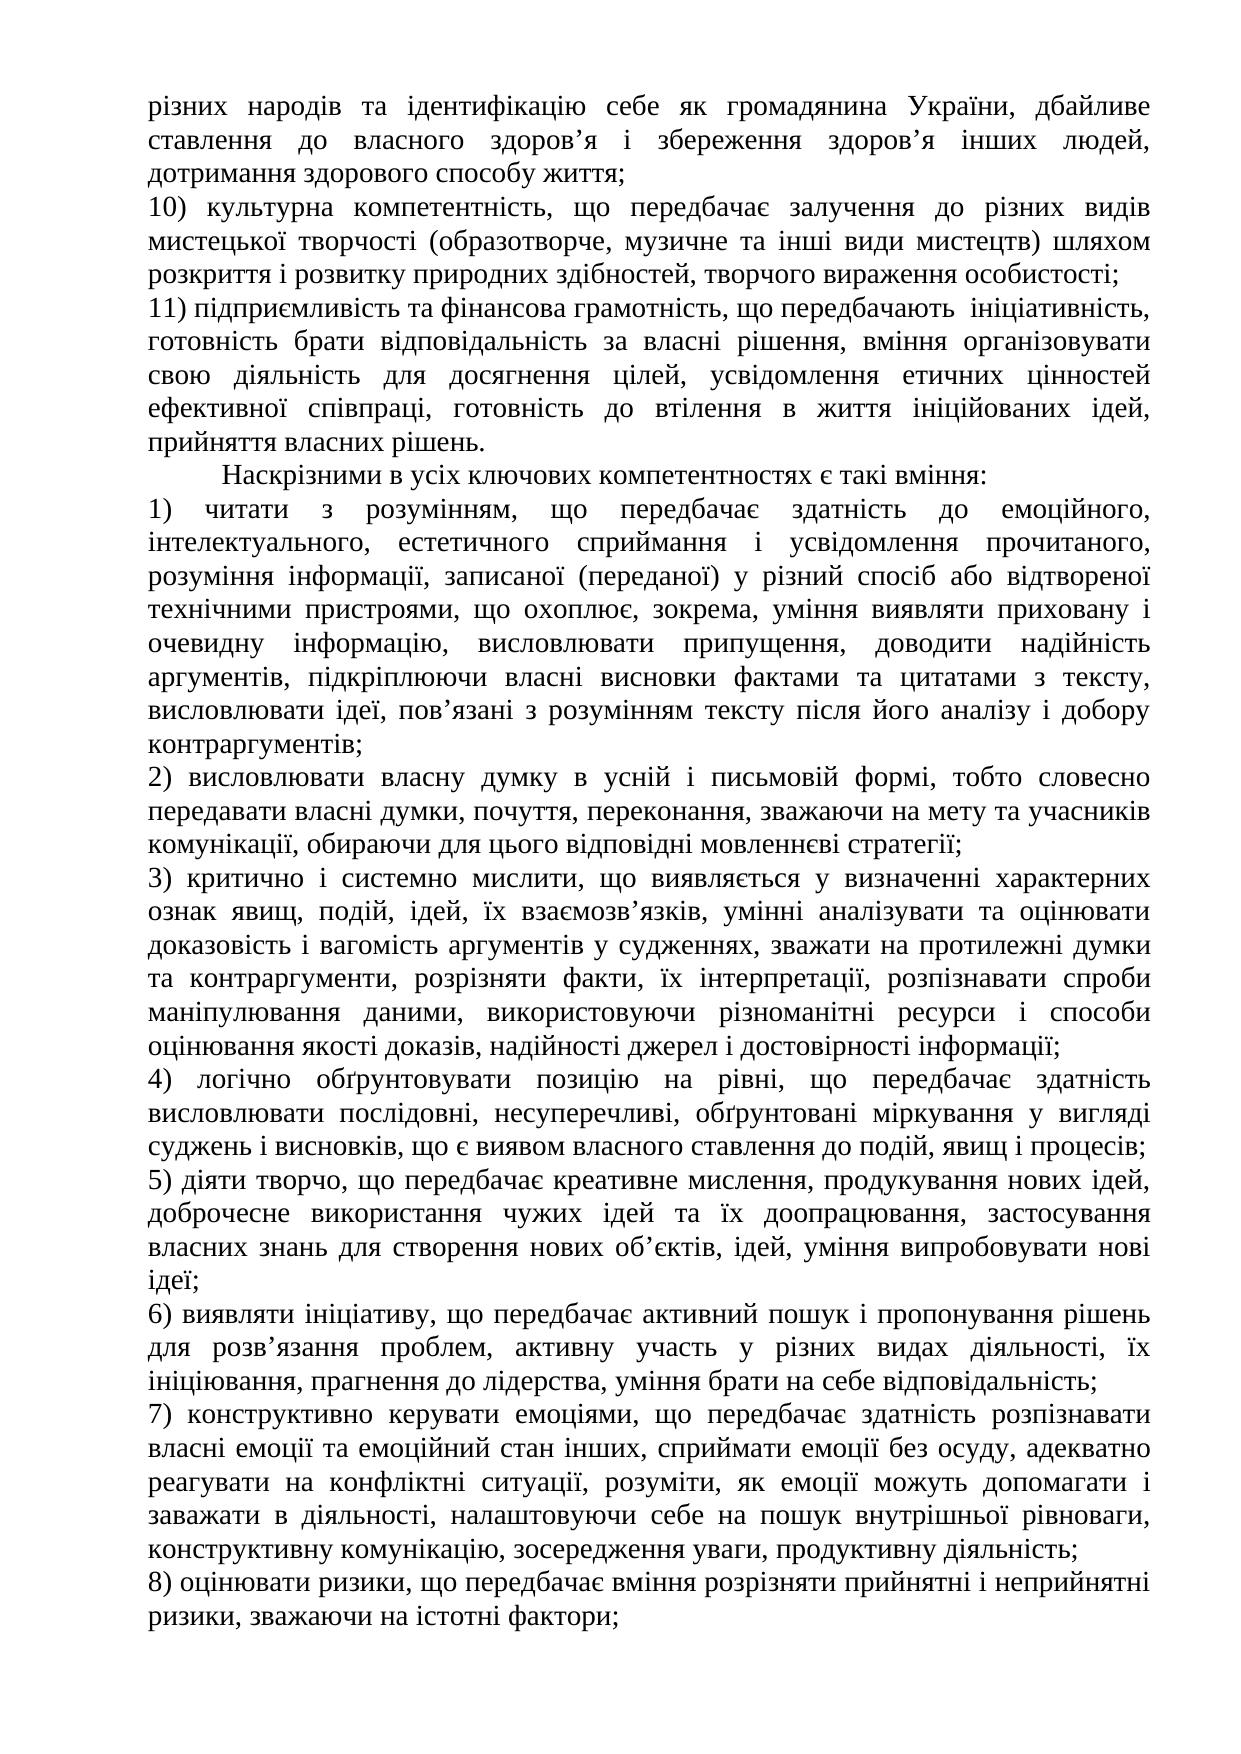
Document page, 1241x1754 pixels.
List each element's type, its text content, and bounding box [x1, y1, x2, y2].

list 3) критично і системно мислити, що виявляється у визначенні характерних ознак явищ, подій, ідей, їх взаємозв’язків, умінні аналізувати та оцінювати доказовість і вагомість аргументів у судженнях, зважати на протилежні думки та контраргументи, розрізняти факти, їх інтерпретації, розпізнавати спроби маніпулювання даними, використовуючи різноманітні ресурси і способи оцінювання якості доказів, надійності джерел і достовірності інформації; [148, 860, 1152, 1061]
list 1) читати з розумінням, що передбачає здатність до емоційного, інтелектуального, естетичного сприймання і усвідомлення прочитаного, розуміння інформації, записаної (переданої) у різний спосіб або відтвореної технічними пристроями, що охоплює, зокрема, уміння виявляти приховану і очевидну інформацію, висловлювати припущення, доводити надійність аргументів, підкріплюючи власні висновки фактами та цитатами з тексту, висловлювати ідеї, пов’язані з розумінням тексту після його аналізу і добору контраргументів; [148, 491, 1152, 759]
list 5) діяти творчо, що передбачає креативне мислення, продукування нових ідей, доброчесне використання чужих ідей та їх доопрацювання, застосування власних знань для створення нових об’єктів, ідей, уміння випробовувати нові ідеї; [148, 1162, 1152, 1296]
list 4) логічно обґрунтовувати позицію на рівні, що передбачає здатність висловлювати послідовні, несуперечливі, обґрунтовані міркування у вигляді суджень і висновків, що є виявом власного ставлення до подій, явищ і процесів; [148, 1061, 1152, 1162]
list 7) конструктивно керувати емоціями, що передбачає здатність розпізнавати власні емоції та емоційний стан інших, сприймати емоції без осуду, адекватно реагувати на конфліктні ситуації, розуміти, як емоції можуть допомагати і заважати в діяльності, налаштовуючи себе на пошук внутрішньої рівноваги, конструктивну комунікацію, зосередження уваги, продуктивну діяльність; [148, 1397, 1152, 1564]
list 8) оцінювати ризики, що передбачає вміння розрізняти прийнятні і неприйнятні ризики, зважаючи на істотні фактори; [148, 1564, 1152, 1631]
list 11) підприємливість та фінансова грамотність, що передбачають ініціативність, готовність брати відповідальність за власні рішення, вміння організовувати свою діяльність для досягнення цілей, усвідомлення етичних цінностей ефективної співпраці, готовність до втілення в життя ініційованих ідей, прийняття власних рішень. [148, 290, 1152, 457]
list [148, 88, 1152, 189]
list Наскрізними в усіх ключових компетентностях є такі вміння: [148, 457, 1152, 491]
list 10) культурна компетентність, що передбачає залучення до різних видів мистецької творчості (образотворче, музичне та інші види мистецтв) шляхом розкриття і розвитку природних здібностей, творчого вираження особистості; [148, 189, 1152, 290]
list 2) висловлювати власну думку в усній і письмовій формі, тобто словесно передавати власні думки, почуття, переконання, зважаючи на мету та учасників комунікації, обираючи для цього відповідні мовленнєві стратегії; [148, 759, 1152, 860]
list 6) виявляти ініціативу, що передбачає активний пошук і пропонування рішень для розв’язання проблем, активну участь у різних видах діяльності, їх ініціювання, прагнення до лідерства, уміння брати на себе відповідальність; [148, 1296, 1152, 1397]
